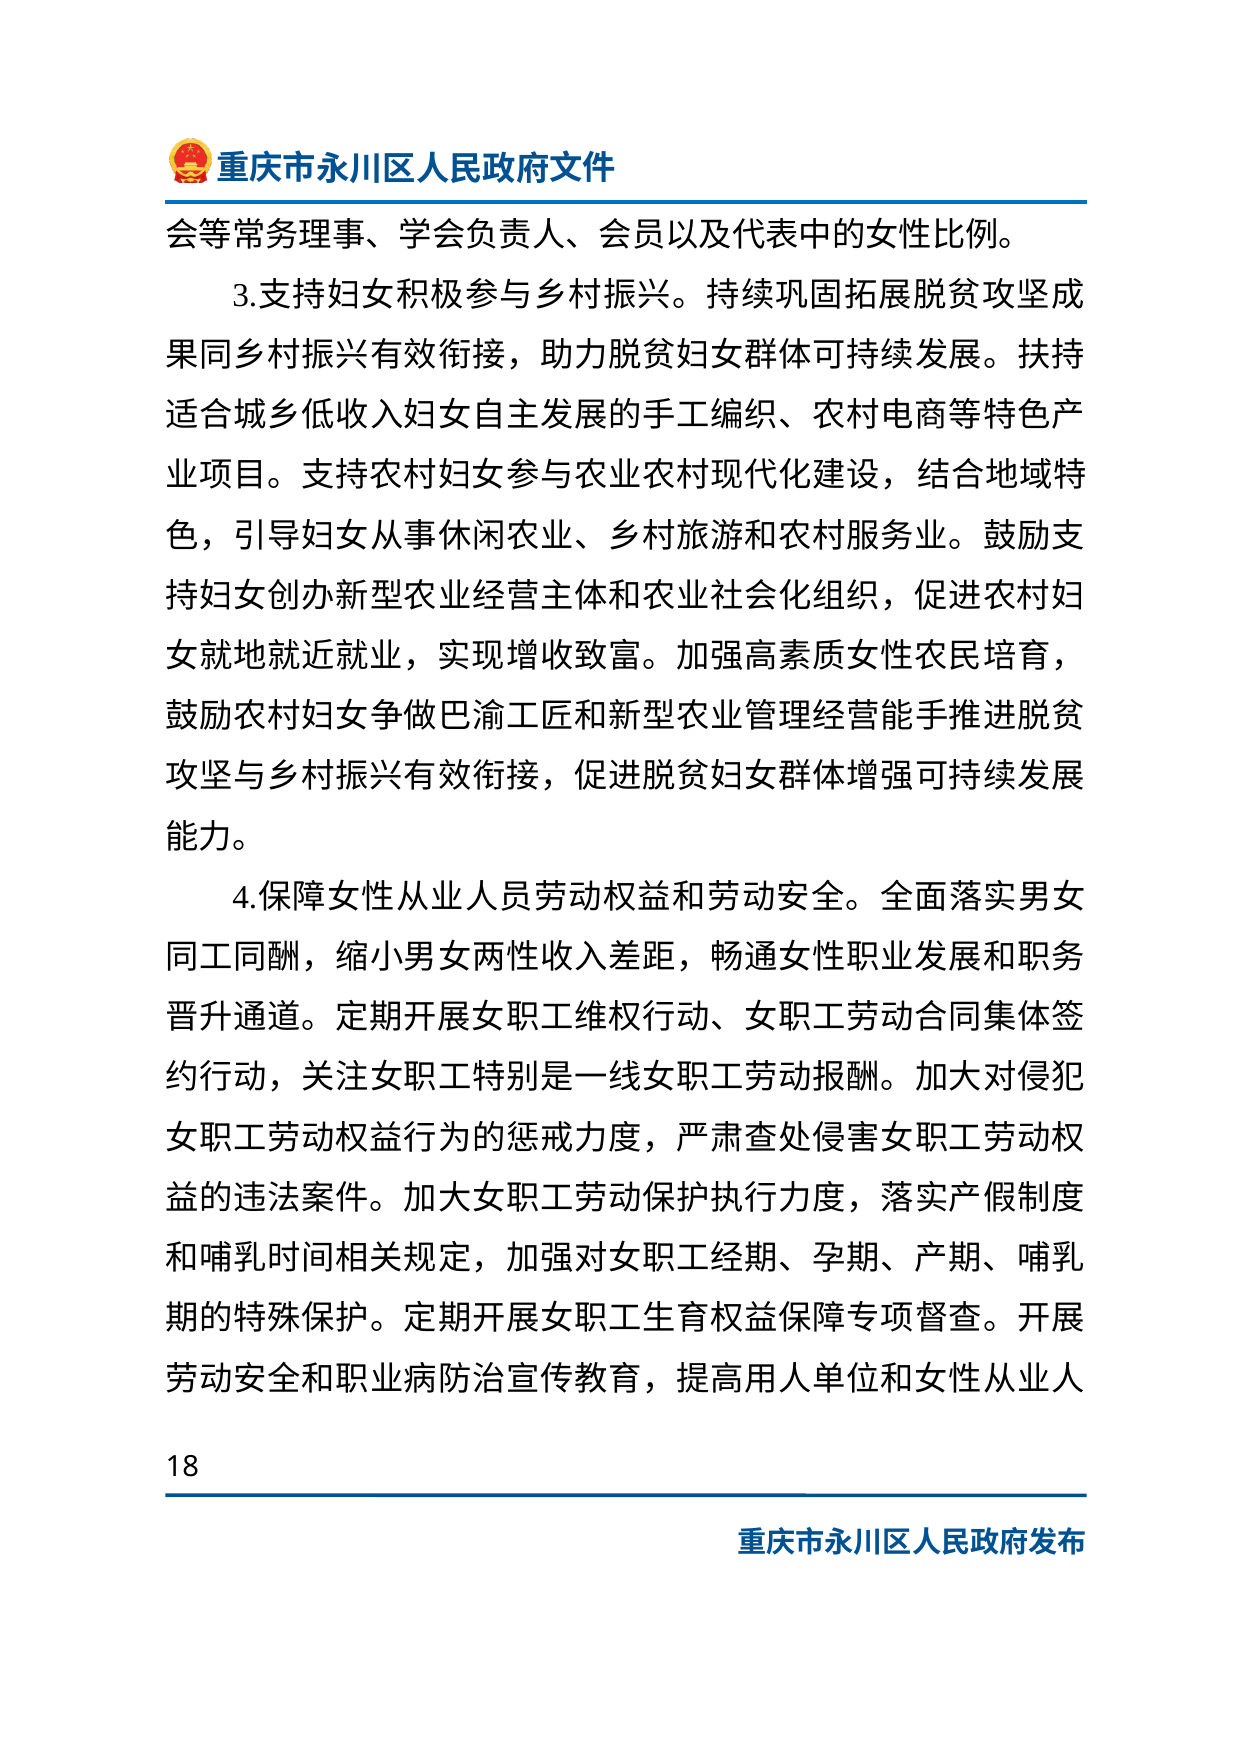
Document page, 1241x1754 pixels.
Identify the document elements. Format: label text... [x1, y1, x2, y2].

picture [165, 136, 216, 187]
text 3.支持妇女积极参与乡村振兴。持续巩固拓展脱贫攻坚成果同乡村振兴有效衔接，助力脱贫妇女群体可持续发展。扶持适合城乡低收入妇女自主发展的手工编织、农村电商等特色产业项目。支持农村妇女参与农业农村现代化建设，结合地域特色，引导妇女从事休闲农业、乡村旅游和农村服务业。鼓励支持妇女创办新型农业经营主体和农业社会化组织，促进农村妇女就地就近就业，实现增收致富。加强高素质女性农民培育，鼓励农村妇女争做巴渝工匠和新型农业管理经营能手推进脱贫攻坚与乡村振兴有效衔接，促进脱贫妇女群体增强可持续发展能力。 [165, 267, 1087, 858]
